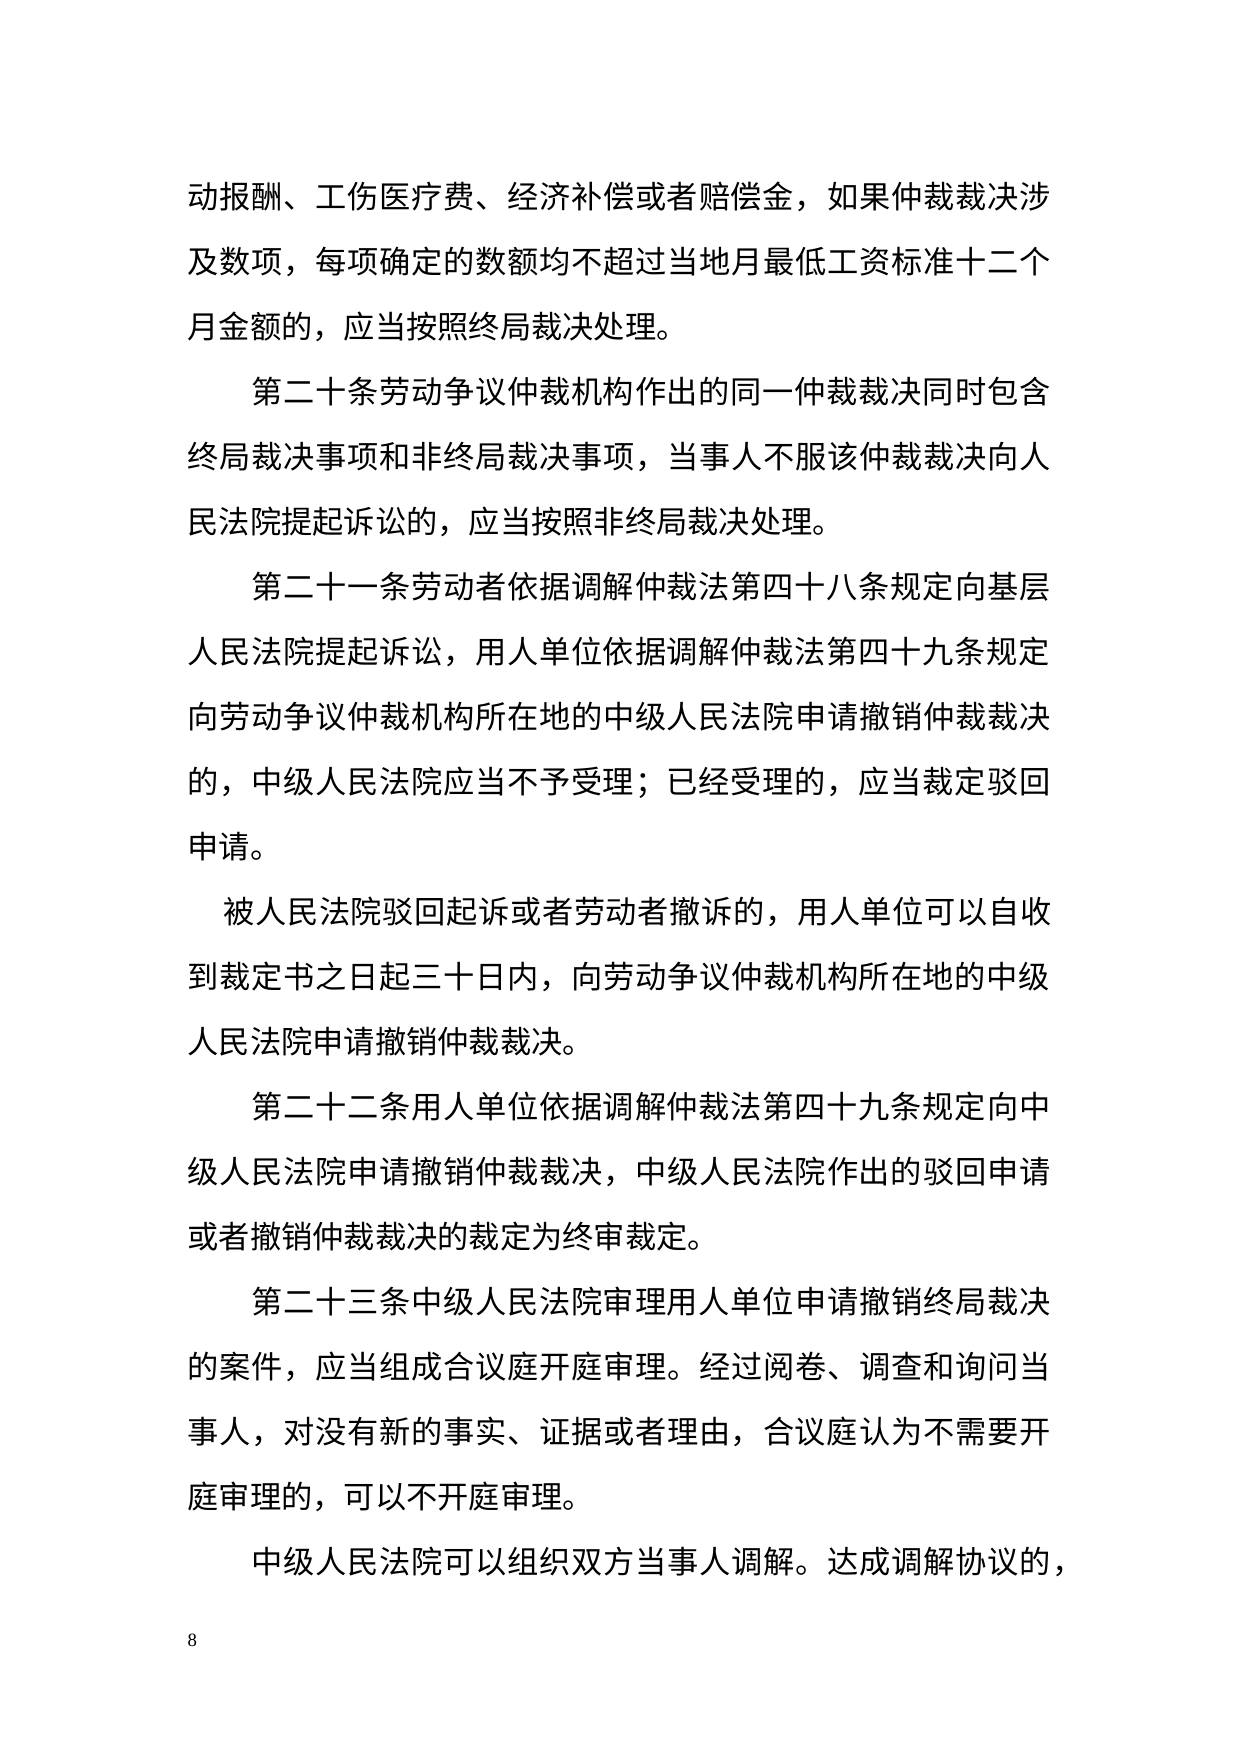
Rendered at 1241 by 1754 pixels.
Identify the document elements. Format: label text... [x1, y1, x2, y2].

text 第二十条劳动争议仲裁机构作出的同一仲裁裁决同时包含终局裁决事项和非终局裁决事项，当事人不服该仲裁裁决向人民法院提起诉讼的，应当按照非终局裁决处理。 [187, 357, 1053, 552]
text 被人民法院驳回起诉或者劳动者撤诉的，用人单位可以自收到裁定书之日起三十日内，向劳动争议仲裁机构所在地的中级人民法院申请撤销仲裁裁决。 [187, 877, 1053, 1072]
text 第二十一条劳动者依据调解仲裁法第四十八条规定向基层人民法院提起诉讼，用人单位依据调解仲裁法第四十九条规定向劳动争议仲裁机构所在地的中级人民法院申请撤销仲裁裁决的，中级人民法院应当不予受理；已经受理的，应当裁定驳回申请。 [187, 552, 1053, 877]
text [187, 162, 1053, 357]
text 第二十二条用人单位依据调解仲裁法第四十九条规定向中级人民法院申请撤销仲裁裁决，中级人民法院作出的驳回申请或者撤销仲裁裁决的裁定为终审裁定。 [187, 1072, 1053, 1267]
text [187, 1527, 1053, 1592]
text 第二十三条中级人民法院审理用人单位申请撤销终局裁决的案件，应当组成合议庭开庭审理。经过阅卷、调查和询问当事人，对没有新的事实、证据或者理由，合议庭认为不需要开庭审理的，可以不开庭审理。 [187, 1267, 1053, 1527]
